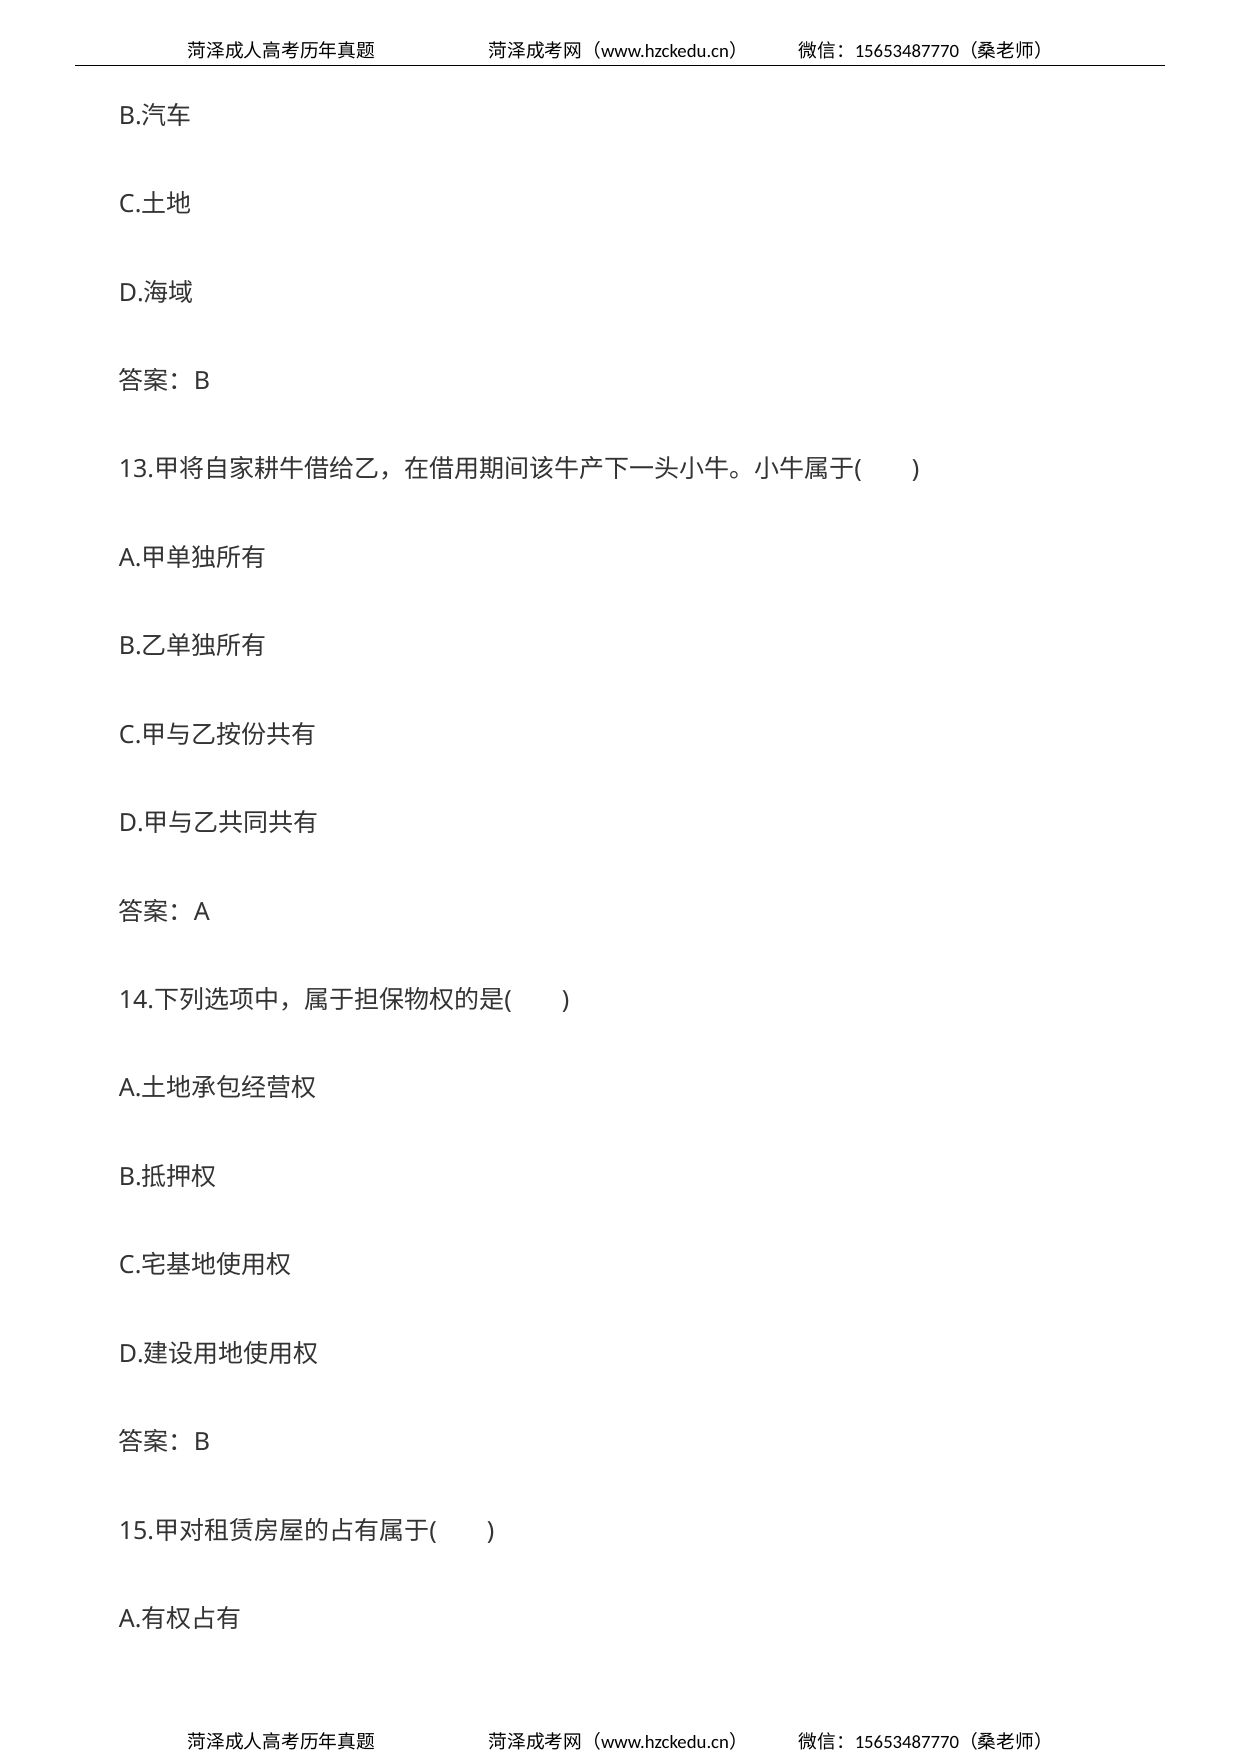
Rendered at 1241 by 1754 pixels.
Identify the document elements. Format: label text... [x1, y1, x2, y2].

text 14.下列选项中，属于担保物权的是( ) [75, 965, 1165, 1030]
text 15.甲对租赁房屋的占有属于( ) [75, 1496, 1165, 1561]
text D.海域 [75, 258, 1165, 323]
text 答案：B [75, 346, 1165, 411]
text D.甲与乙共同共有 [75, 788, 1165, 853]
text D.建设用地使用权 [75, 1319, 1165, 1384]
text B.乙单独所有 [75, 611, 1165, 676]
text C.甲与乙按份共有 [75, 700, 1165, 765]
text B.汽车 [75, 81, 1165, 146]
text C.宅基地使用权 [75, 1230, 1165, 1295]
text C.土地 [75, 169, 1165, 234]
text A.有权占有 [75, 1584, 1165, 1649]
text 答案：B [75, 1407, 1165, 1472]
text A.甲单独所有 [75, 523, 1165, 588]
text B.抵押权 [75, 1142, 1165, 1207]
text 13.甲将自家耕牛借给乙，在借用期间该牛产下一头小牛。小牛属于( ) [75, 434, 1165, 499]
text 答案：A [75, 877, 1165, 942]
text A.土地承包经营权 [75, 1053, 1165, 1118]
